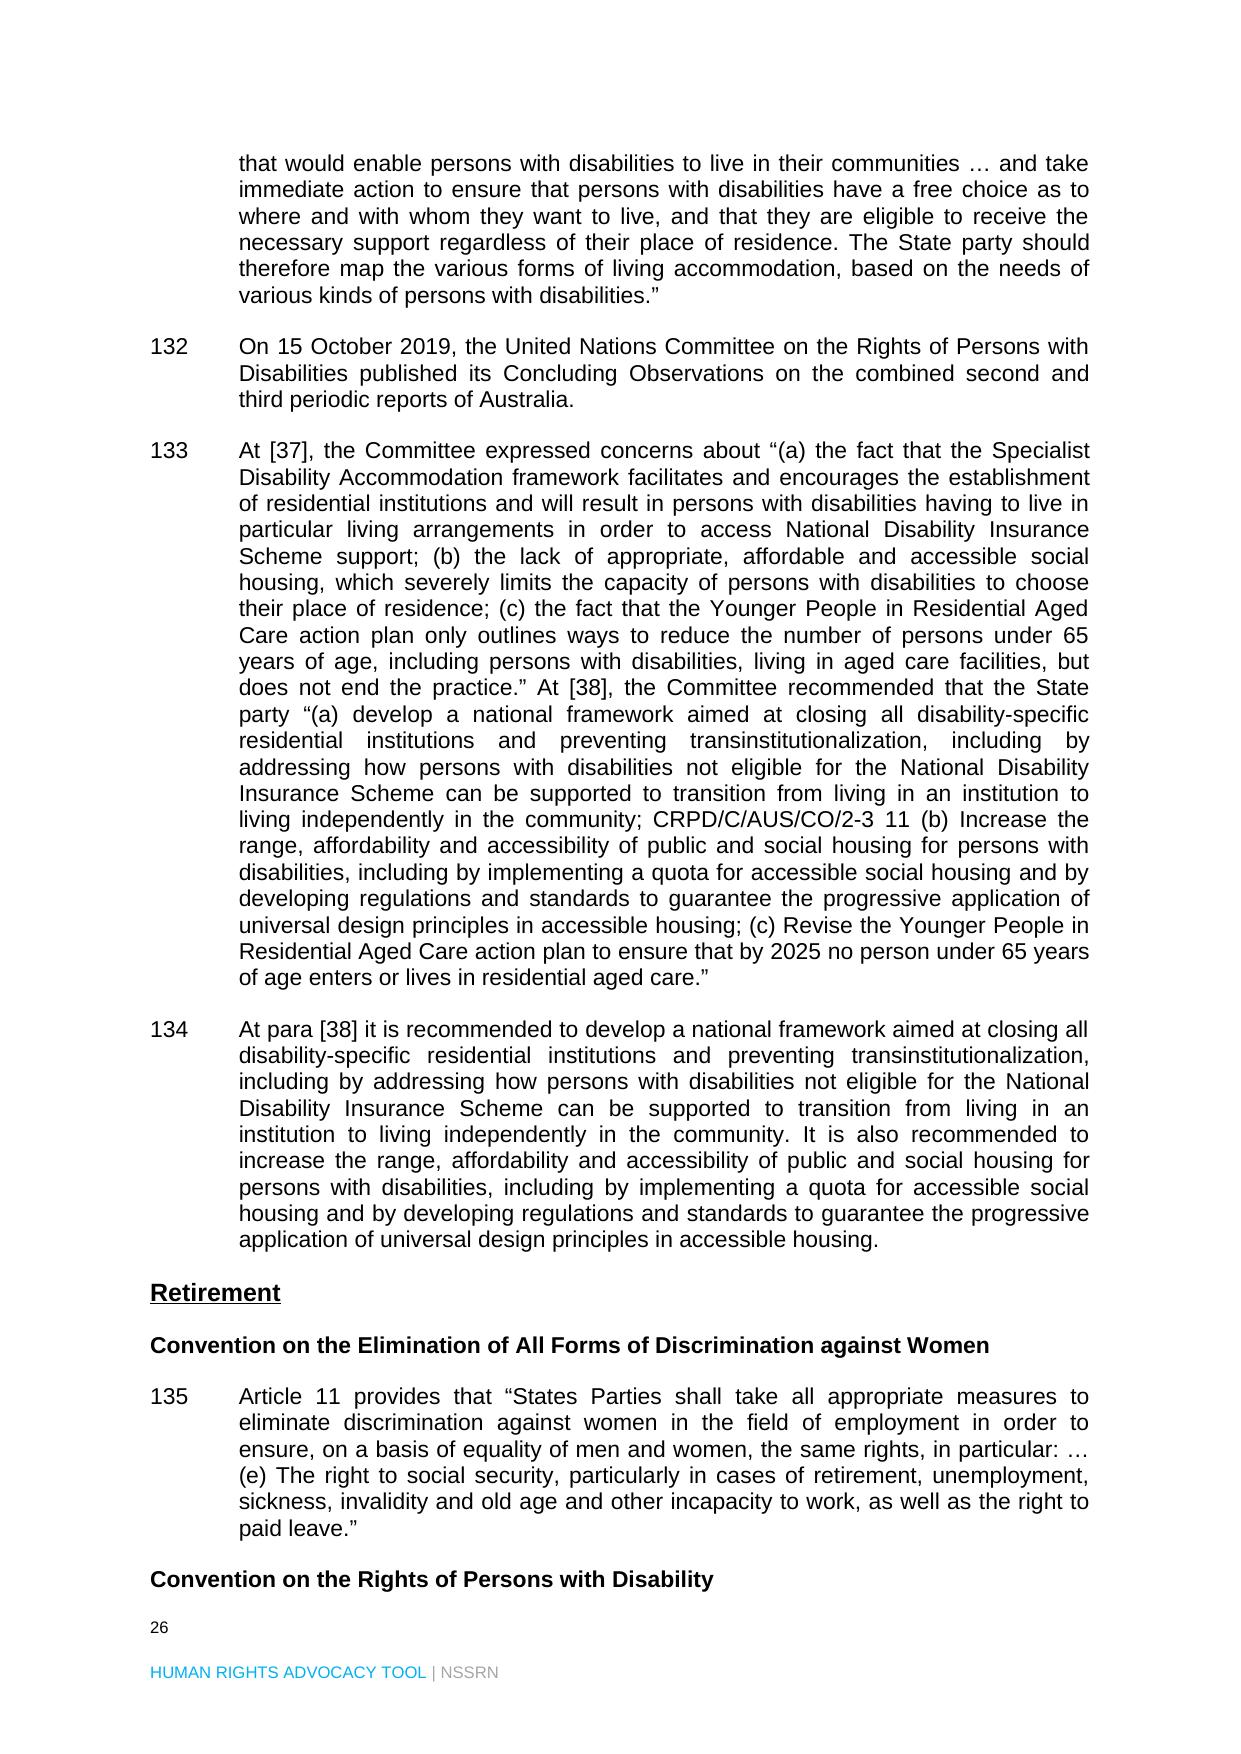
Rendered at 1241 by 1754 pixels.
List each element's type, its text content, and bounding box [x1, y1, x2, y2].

subtitle At [37], the Committee expressed concerns about “(a) the fact that the Specialist Disability Accommodation framework facilitates and encourages the establishment of residential institutions and will result in persons with disabilities having to live in particular living arrangements in order to access National Disability Insurance Scheme support; (b) the lack of appropriate, affordable and accessible social housing, which severely limits the capacity of persons with disabilities to choose their place of residence; (c) the fact that the Younger People in Residential Aged Care action plan only outlines ways to reduce the number of persons under 65 years of age, including persons with disabilities, living in aged care facilities, but does not end the practice.” At [38], the Committee recommended that the State party “(a) develop a national framework aimed at closing all disability-specific residential institutions and preventing transinstitutionalization, including by addressing how persons with disabilities not eligible for the National Disability Insurance Scheme can be supported to transition from living in an institution to living independently in the community; CRPD/C/AUS/CO/2-3 11 (b) Increase the range, affordability and accessibility of public and social housing for persons with disabilities, including by implementing a quota for accessible social housing and by developing regulations and standards to guarantee the progressive application of universal design principles in accessible housing; (c) Revise the Younger People in Residential Aged Care action plan to ensure that by 2025 no person under 65 years of age enters or lives in residential aged care.” [150, 437, 1090, 991]
subtitle Convention on the Rights of Persons with Disability [150, 1566, 1090, 1592]
subtitle Article 11 provides that “States Parties shall take all appropriate measures to eliminate discrimination against women in the field of employment in order to ensure, on a basis of equality of men and women, the same rights, in particular: … (e) The right to social security, particularly in cases of retirement, unemployment, sickness, invalidity and old age and other incapacity to work, as well as the right to paid leave.” [150, 1383, 1090, 1541]
subtitle Retirement [150, 1278, 1090, 1307]
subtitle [150, 150, 1090, 308]
subtitle Convention on the Elimination of All Forms of Discrimination against Women [150, 1332, 1090, 1358]
subtitle On 15 October 2019, the United Nations Committee on the Rights of Persons with Disabilities published its Concluding Observations on the combined second and third periodic reports of Australia. [150, 333, 1090, 412]
subtitle At para [38] it is recommended to develop a national framework aimed at closing all disability-specific residential institutions and preventing transinstitutionalization, including by addressing how persons with disabilities not eligible for the National Disability Insurance Scheme can be supported to transition from living in an institution to living independently in the community. It is also recommended to increase the range, affordability and accessibility of public and social housing for persons with disabilities, including by implementing a quota for accessible social housing and by developing regulations and standards to guarantee the progressive application of universal design principles in accessible housing. [150, 1016, 1090, 1253]
